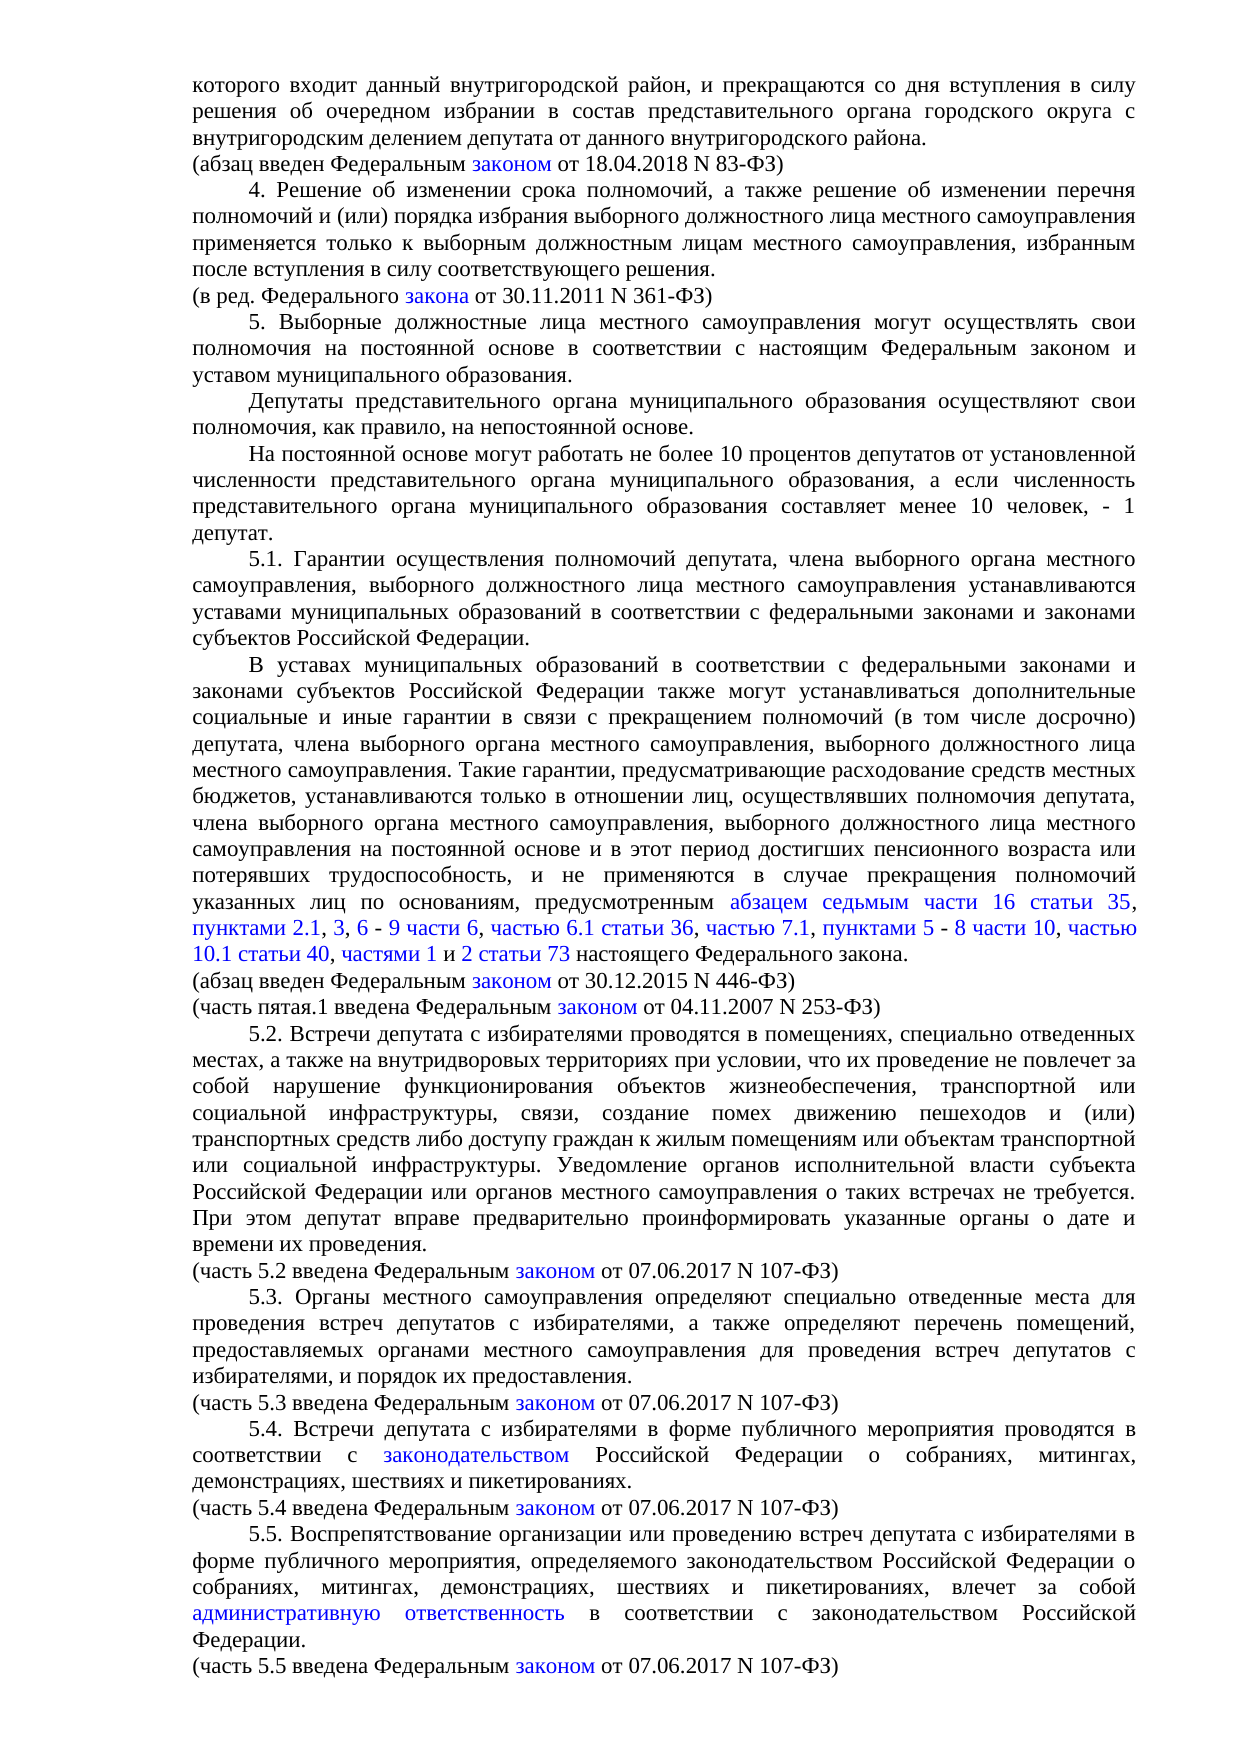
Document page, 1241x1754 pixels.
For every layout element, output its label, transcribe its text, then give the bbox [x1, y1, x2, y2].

text На постоянной основе могут работать не более 10 процентов депутатов от установленной численности представительного органа муниципального образования, а если численность представительного органа муниципального образования составляет менее 10 человек, - 1 депутат. [192, 440, 1137, 545]
text 5.2. Встречи депутата с избирателями проводятся в помещениях, специально отведенных местах, а также на внутридворовых территориях при условии, что их проведение не повлечет за собой нарушение функционирования объектов жизнеобеспечения, транспортной или социальной инфраструктуры, связи, создание помех движению пешеходов и (или) транспортных средств либо доступу граждан к жилым помещениям или объектам транспортной или социальной инфраструктуры. Уведомление органов исполнительной власти субъекта Российской Федерации или органов местного самоуправления о таких встречах не требуется. При этом депутат вправе предварительно проинформировать указанные органы о дате и времени их проведения. [192, 1019, 1137, 1257]
text (абзац введен Федеральным законом от 18.04.2018 N 83-ФЗ) [192, 150, 1137, 176]
text (часть 5.2 введена Федеральным законом от 07.06.2017 N 107-ФЗ) [192, 1257, 1137, 1283]
text 5.1. Гарантии осуществления полномочий депутата, члена выборного органа местного самоуправления, выборного должностного лица местного самоуправления устанавливаются уставами муниципальных образований в соответствии с федеральными законами и законами субъектов Российской Федерации. [192, 545, 1137, 651]
text В уставах муниципальных образований в соответствии с федеральными законами и законами субъектов Российской Федерации также могут устанавливаться дополнительные социальные и иные гарантии в связи с прекращением полномочий (в том числе досрочно) депутата, члена выборного органа местного самоуправления, выборного должностного лица местного самоуправления. Такие гарантии, предусматривающие расходование средств местных бюджетов, устанавливаются только в отношении лиц, осуществлявших полномочия депутата, члена выборного органа местного самоуправления, выборного должностного лица местного самоуправления на постоянной основе и в этот период достигших пенсионного возраста или потерявших трудоспособность, и не применяются в случае прекращения полномочий указанных лиц по основаниям, предусмотренным абзацем седьмым части 16 статьи 35, пунктами 2.1, 3, 6 - 9 части 6, частью 6.1 статьи 36, частью 7.1, пунктами 5 - 8 части 10, частью 10.1 статьи 40, частями 1 и 2 статьи 73 настоящего Федерального закона. [192, 651, 1137, 967]
text 5.4. Встречи депутата с избирателями в форме публичного мероприятия проводятся в соответствии с законодательством Российской Федерации о собраниях, митингах, демонстрациях, шествиях и пикетированиях. [192, 1415, 1137, 1494]
text 5.5. Воспрепятствование организации или проведению встреч депутата с избирателями в форме публичного мероприятия, определяемого законодательством Российской Федерации о собраниях, митингах, демонстрациях, шествиях и пикетированиях, влечет за собой административную ответственность в соответствии с законодательством Российской Федерации. [192, 1520, 1137, 1652]
text Депутаты представительного органа муниципального образования осуществляют свои полномочия, как правило, на непостоянной основе. [192, 387, 1137, 440]
text 5. Выборные должностные лица местного самоуправления могут осуществлять свои полномочия на постоянной основе в соответствии с настоящим Федеральным законом и уставом муниципального образования. [192, 308, 1137, 387]
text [192, 71, 1137, 150]
text (часть 5.5 введена Федеральным законом от 07.06.2017 N 107-ФЗ) [192, 1652, 1137, 1678]
text (абзац введен Федеральным законом от 30.12.2015 N 446-ФЗ) [192, 967, 1137, 993]
text (в ред. Федерального закона от 30.11.2011 N 361-ФЗ) [192, 282, 1137, 308]
text 5.3. Органы местного самоуправления определяют специально отведенные места для проведения встреч депутатов с избирателями, а также определяют перечень помещений, предоставляемых органами местного самоуправления для проведения встреч депутатов с избирателями, и порядок их предоставления. [192, 1283, 1137, 1388]
text (часть пятая.1 введена Федеральным законом от 04.11.2007 N 253-ФЗ) [192, 993, 1137, 1019]
text 4. Решение об изменении срока полномочий, а также решение об изменении перечня полномочий и (или) порядка избрания выборного должностного лица местного самоуправления применяется только к выборным должностным лицам местного самоуправления, избранным после вступления в силу соответствующего решения. [192, 176, 1137, 282]
text (часть 5.4 введена Федеральным законом от 07.06.2017 N 107-ФЗ) [192, 1494, 1137, 1520]
text (часть 5.3 введена Федеральным законом от 07.06.2017 N 107-ФЗ) [192, 1388, 1137, 1415]
